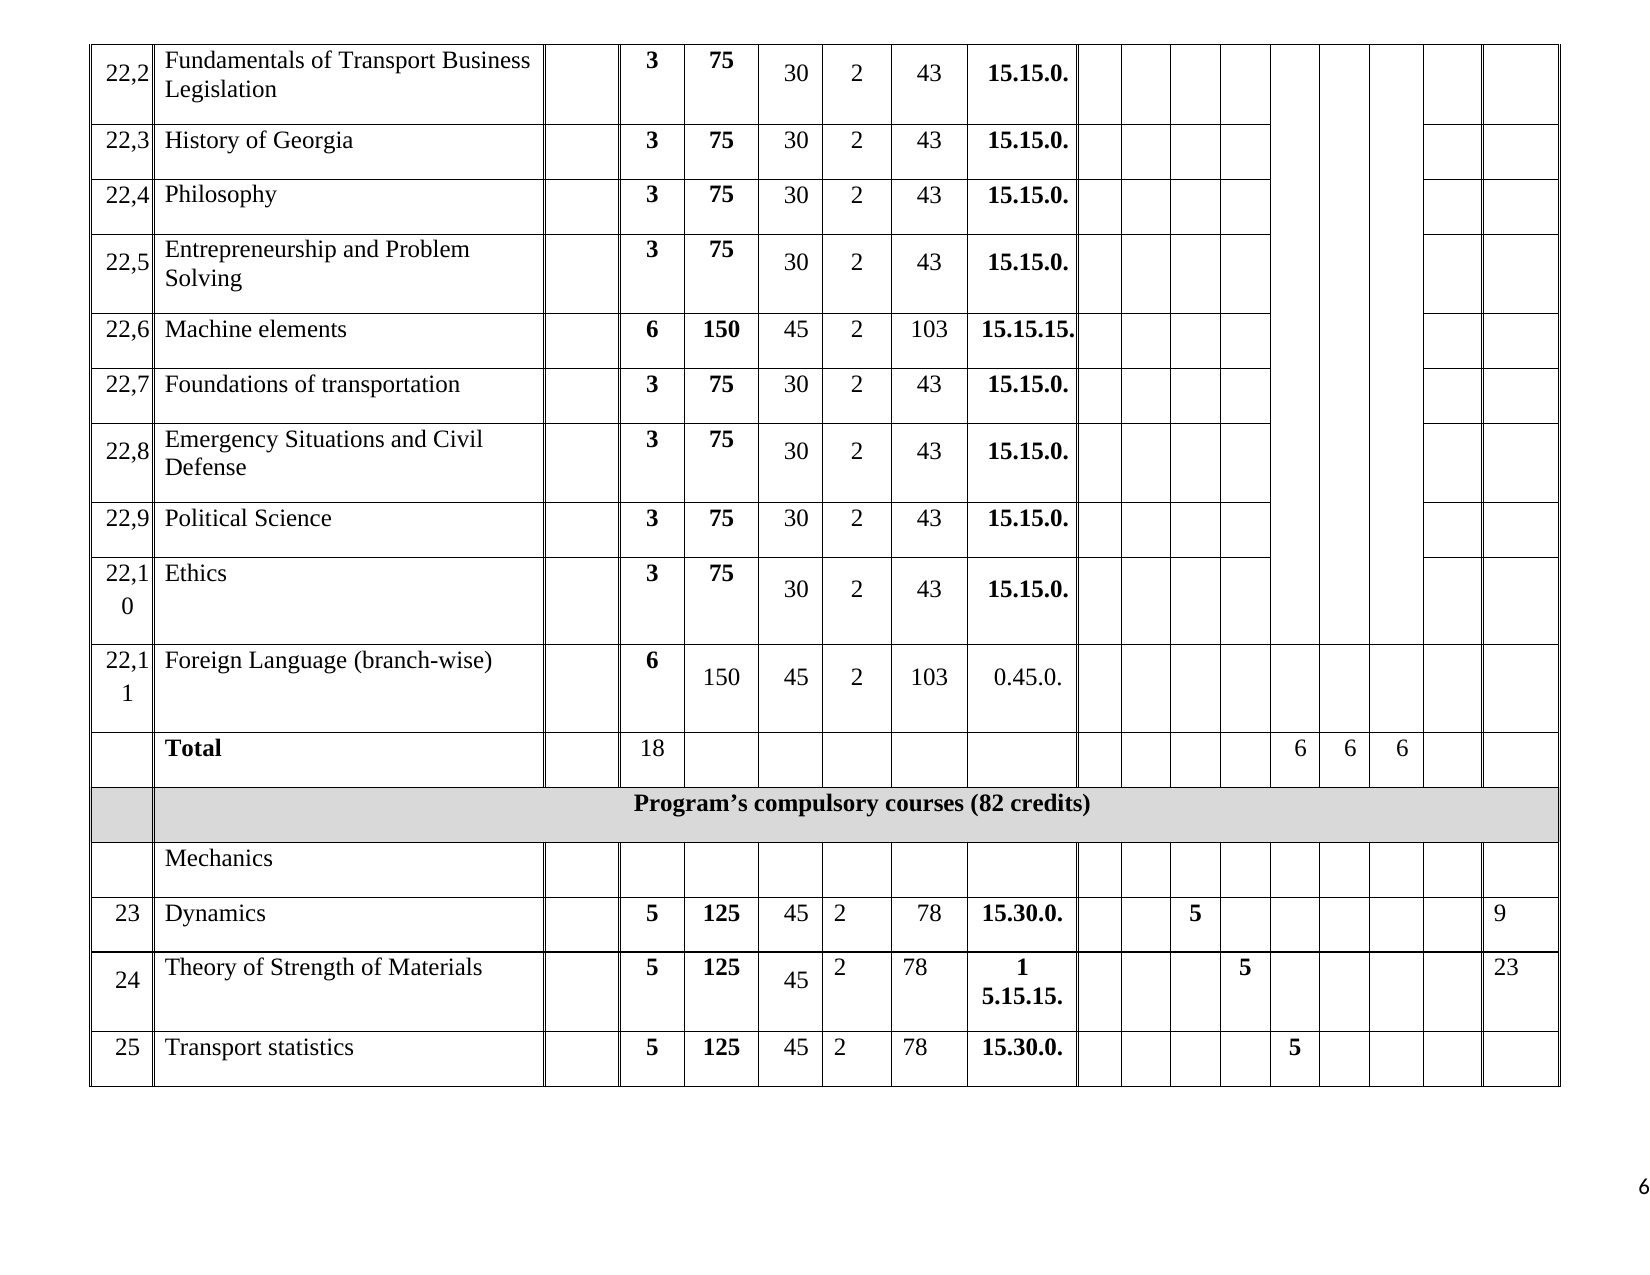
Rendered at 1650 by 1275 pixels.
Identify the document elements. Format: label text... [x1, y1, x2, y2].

table_cell 150 [685, 645, 758, 732]
table_cell [892, 843, 967, 897]
table_cell Political Science [155, 503, 543, 557]
table_cell [1424, 733, 1481, 787]
table_cell [968, 843, 1076, 897]
table_cell [1122, 45, 1170, 124]
table_cell 43 [892, 45, 967, 124]
table_cell 6 [1271, 45, 1319, 644]
table_cell [1171, 125, 1220, 178]
table_cell [1221, 125, 1270, 178]
table_cell [1370, 843, 1423, 897]
table_cell [1320, 898, 1369, 951]
table_cell Foreign Language (branch-wise) [155, 645, 543, 732]
table_cell Dynamics [155, 898, 543, 951]
table_cell [823, 843, 891, 897]
table_cell 78 [892, 953, 967, 1031]
table_cell [1424, 645, 1481, 732]
table_cell 30 [759, 45, 822, 124]
table_cell [546, 843, 618, 897]
table_cell [546, 235, 618, 313]
table_cell [546, 733, 618, 787]
table_cell 3 [621, 125, 684, 178]
table_cell [1079, 733, 1121, 787]
table_cell 45 [759, 314, 822, 368]
table_cell Total [155, 733, 543, 787]
table_cell 5 [621, 1032, 684, 1086]
table_cell [1122, 314, 1170, 368]
table_cell Ethics [155, 558, 543, 644]
table_cell [1320, 953, 1369, 1031]
table_cell [1424, 843, 1481, 897]
table_cell [1122, 503, 1170, 557]
table_cell 0.45.0. [968, 645, 1076, 732]
table_cell 6 [621, 645, 684, 732]
table_cell 15.30.0. [968, 898, 1076, 951]
table_cell [1171, 180, 1220, 233]
table_cell 2 [823, 125, 891, 178]
table_cell 5 [1221, 953, 1270, 1031]
table_cell 125 [685, 1032, 758, 1086]
table_cell 22,10 [92, 558, 152, 644]
table_cell [1122, 235, 1170, 313]
table_cell [1271, 953, 1319, 1031]
table_cell 3 [621, 424, 684, 502]
table_cell [1171, 424, 1220, 502]
table_cell [1484, 424, 1558, 502]
table_cell 15.15.0. [968, 369, 1076, 423]
table_cell [1079, 898, 1121, 951]
table_cell 15.15.0. [968, 503, 1076, 557]
table_cell [823, 733, 891, 787]
table_cell Philosophy [155, 180, 543, 233]
table_cell Machine elements [155, 314, 543, 368]
table_cell 24 [92, 953, 152, 1031]
table_cell [1484, 1032, 1558, 1086]
table_cell [1122, 369, 1170, 423]
table_cell [1171, 314, 1220, 368]
table_cell 15.15.0. [968, 45, 1076, 124]
table_cell 75 [685, 180, 758, 233]
table_cell [1484, 645, 1558, 732]
table_cell [1122, 1032, 1170, 1086]
table_cell [1484, 558, 1558, 644]
table_cell [546, 898, 618, 951]
table_cell 22,11 [92, 645, 152, 732]
table_cell [1079, 645, 1121, 732]
table_cell [546, 953, 618, 1031]
table_cell 2 [823, 558, 891, 644]
table_cell 3 [621, 45, 684, 124]
table_cell [1370, 645, 1423, 732]
table_cell [546, 45, 618, 124]
table_cell 6 [1320, 733, 1369, 787]
table_cell 22,3 [92, 125, 152, 178]
table_cell 43 [892, 503, 967, 557]
table_cell [1221, 843, 1270, 897]
table_cell [1221, 45, 1270, 124]
table_cell [1122, 558, 1170, 644]
table_cell Fundamentals of Transport Business Legislation [155, 45, 543, 124]
table_cell [92, 843, 152, 897]
table_cell [1370, 1032, 1423, 1086]
table_cell 15.30.0. [968, 1032, 1076, 1086]
table_cell 22,2 [92, 45, 152, 124]
table_cell 75 [685, 424, 758, 502]
table_cell 45 [759, 1032, 822, 1086]
table_cell 75 [685, 125, 758, 178]
table_cell [546, 503, 618, 557]
table_cell [1122, 953, 1170, 1031]
table_cell 2 [823, 1032, 891, 1086]
table_cell [685, 843, 758, 897]
table_cell 45 [759, 898, 822, 951]
table_cell 6 [1271, 733, 1319, 787]
table_cell [1221, 369, 1270, 423]
table_cell [1079, 503, 1121, 557]
table_cell [1079, 1032, 1121, 1086]
table_cell [1079, 369, 1121, 423]
table_cell [1122, 843, 1170, 897]
table_cell [546, 125, 618, 178]
table_cell 43 [892, 125, 967, 178]
table_cell 103 [892, 314, 967, 368]
table_cell [1079, 45, 1121, 124]
table_cell 75 [685, 369, 758, 423]
table_cell 15.15.0. [968, 125, 1076, 178]
table_cell 22,7 [92, 369, 152, 423]
table_cell 30 [759, 235, 822, 313]
table_cell [1424, 424, 1481, 502]
table_cell [1221, 180, 1270, 233]
table_cell 3 [621, 235, 684, 313]
table_cell 9 [1484, 898, 1558, 951]
table_cell 75 [685, 45, 758, 124]
table_cell 78 [892, 1032, 967, 1086]
table_cell 75 [685, 558, 758, 644]
table_cell [92, 733, 152, 787]
table_cell 6 [621, 314, 684, 368]
table_cell 30 [759, 503, 822, 557]
table_cell [1424, 369, 1481, 423]
table_cell [759, 843, 822, 897]
table_cell [1484, 125, 1558, 178]
table_cell 75 [685, 503, 758, 557]
table_cell 43 [892, 180, 967, 233]
table_cell 2 [823, 314, 891, 368]
table_cell [546, 558, 618, 644]
table_cell 43 [892, 424, 967, 502]
table_cell [1424, 125, 1481, 178]
table_cell Entrepreneurship and Problem Solving [155, 235, 543, 313]
table_cell 75 [685, 235, 758, 313]
table_cell 2 [823, 424, 891, 502]
table_cell 45 [759, 645, 822, 732]
table_cell Theory of Strength of Materials [155, 953, 543, 1031]
table_cell [1079, 424, 1121, 502]
table_cell 2 [823, 503, 891, 557]
table_cell 22,6 [92, 314, 152, 368]
table_cell 3 [621, 369, 684, 423]
table_cell [1122, 645, 1170, 732]
table_cell [1122, 733, 1170, 787]
table_cell [1424, 953, 1481, 1031]
table_cell [1221, 645, 1270, 732]
table_cell [1171, 733, 1220, 787]
table_cell [546, 314, 618, 368]
table_cell 15.15.0. [968, 180, 1076, 233]
table_cell [546, 1032, 618, 1086]
table_cell [1122, 180, 1170, 233]
table_cell 15.15.15. [968, 314, 1076, 368]
table_cell [546, 369, 618, 423]
table_cell 25 [92, 1032, 152, 1086]
table_cell [1079, 558, 1121, 644]
table_cell [1079, 180, 1121, 233]
table_cell [1221, 558, 1270, 644]
table_cell 45 [759, 953, 822, 1031]
table_cell [1484, 45, 1558, 124]
table_cell 5 [1271, 1032, 1319, 1086]
table_cell 22,5 [92, 235, 152, 313]
table_cell 2 [823, 235, 891, 313]
table_cell Transport statistics [155, 1032, 543, 1086]
table_cell 78 [892, 898, 967, 951]
table_cell [1424, 503, 1481, 557]
table_cell [1171, 843, 1220, 897]
table_cell [1424, 235, 1481, 313]
table_cell 125 [685, 953, 758, 1031]
table_cell [1484, 180, 1558, 233]
table_cell 2 [823, 180, 891, 233]
table_cell [1370, 898, 1423, 951]
table_cell 15.15.0. [968, 235, 1076, 313]
table_cell [1424, 898, 1481, 951]
table_cell [1122, 898, 1170, 951]
table_cell 103 [892, 645, 967, 732]
table_cell [92, 788, 152, 842]
table_cell [1271, 898, 1319, 951]
table_cell [1221, 1032, 1270, 1086]
table_cell [1320, 645, 1369, 732]
table_cell [1221, 235, 1270, 313]
table_cell [1484, 503, 1558, 557]
table_cell 6 [1370, 733, 1423, 787]
table_cell 18 [621, 733, 684, 787]
table_cell [1171, 235, 1220, 313]
table_cell [546, 424, 618, 502]
table_cell [1122, 125, 1170, 178]
table_cell 43 [892, 235, 967, 313]
table_cell 22,9 [92, 503, 152, 557]
table_cell [1424, 180, 1481, 233]
table_cell 5 [621, 953, 684, 1031]
table_cell [1320, 1032, 1369, 1086]
table_cell 2 [823, 45, 891, 124]
table_cell 125 [685, 898, 758, 951]
table_cell 5 [621, 898, 684, 951]
table_cell [1221, 503, 1270, 557]
table_cell [1271, 843, 1319, 897]
table_cell Mechanics [155, 843, 543, 897]
table_cell 15.15.0. [968, 424, 1076, 502]
table_cell 23 [92, 898, 152, 951]
table_cell [1079, 953, 1121, 1031]
table_cell 5 [1171, 898, 1220, 951]
table_cell 2 [823, 898, 891, 951]
table_cell [685, 733, 758, 787]
table_cell [1221, 898, 1270, 951]
table_cell Foundations of transportation [155, 369, 543, 423]
table_cell [1171, 45, 1220, 124]
table_cell [1424, 1032, 1481, 1086]
table_cell [1079, 314, 1121, 368]
table_cell [546, 645, 618, 732]
table_cell 23 [1484, 953, 1558, 1031]
table_cell [1484, 733, 1558, 787]
table_cell [1171, 503, 1220, 557]
table_cell Program’s compulsory courses (82 credits) [155, 788, 1558, 842]
table_cell 3 [621, 558, 684, 644]
table_cell [1171, 558, 1220, 644]
table_cell [1271, 645, 1319, 732]
table_cell 22,4 [92, 180, 152, 233]
table_cell [1171, 953, 1220, 1031]
table_cell 2 [823, 953, 891, 1031]
table_cell 6 [1320, 45, 1369, 644]
table_cell [1221, 424, 1270, 502]
table_cell 150 [685, 314, 758, 368]
table_cell [1484, 235, 1558, 313]
table_cell [1370, 953, 1423, 1031]
table_cell Emergency Situations and Civil Defense [155, 424, 543, 502]
table_cell [892, 733, 967, 787]
table_cell 3 [621, 180, 684, 233]
table_cell [1171, 645, 1220, 732]
table_cell 30 [759, 558, 822, 644]
table_cell 15.15.15. [968, 953, 1076, 1031]
table_cell [1320, 843, 1369, 897]
table_cell 43 [892, 369, 967, 423]
table_cell [1484, 843, 1558, 897]
table_cell [1079, 843, 1121, 897]
table_cell [621, 843, 684, 897]
table_cell History of Georgia [155, 125, 543, 178]
table_cell [968, 733, 1076, 787]
table_cell [1171, 1032, 1220, 1086]
table_cell 30 [759, 180, 822, 233]
table_cell [1424, 45, 1481, 124]
table_cell 2 [823, 645, 891, 732]
table_cell [1221, 733, 1270, 787]
table_cell [546, 180, 618, 233]
table_cell 3 [621, 503, 684, 557]
table_cell [1484, 314, 1558, 368]
table_cell 6 [1370, 45, 1423, 644]
table_cell [759, 733, 822, 787]
table_cell [1221, 314, 1270, 368]
table_cell [1484, 369, 1558, 423]
table_cell 22,8 [92, 424, 152, 502]
table_cell [1424, 314, 1481, 368]
table_cell [1079, 235, 1121, 313]
table_cell [1122, 424, 1170, 502]
table_cell [1079, 125, 1121, 178]
table_cell 30 [759, 424, 822, 502]
table_cell 30 [759, 125, 822, 178]
table_cell [1171, 369, 1220, 423]
table_cell 43 [892, 558, 967, 644]
table_cell 15.15.0. [968, 558, 1076, 644]
table_cell 30 [759, 369, 822, 423]
table_cell [1424, 558, 1481, 644]
table_cell 2 [823, 369, 891, 423]
